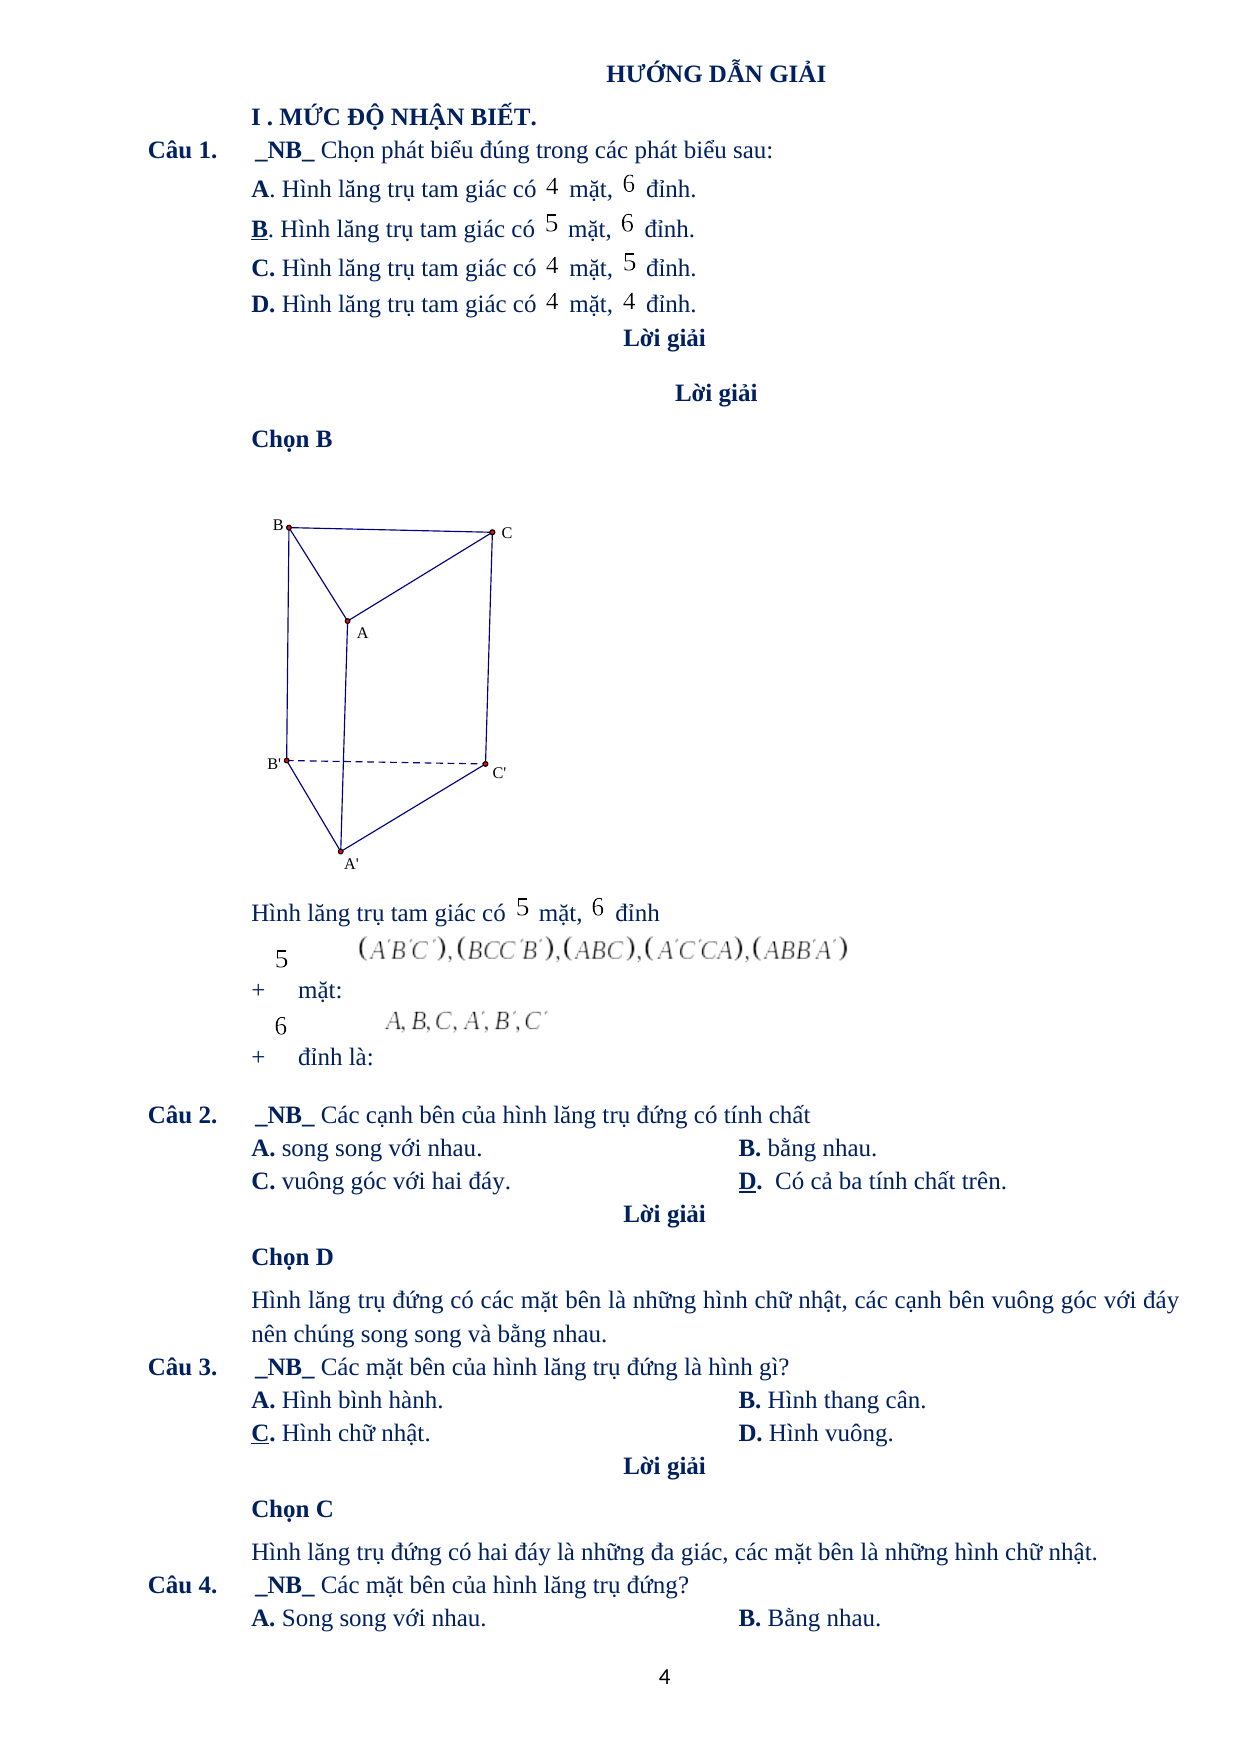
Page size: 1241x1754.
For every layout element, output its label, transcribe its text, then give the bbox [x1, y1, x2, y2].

text Chọn B [251, 424, 1181, 452]
text Lời giải [251, 378, 1181, 407]
text B. Hình lăng trụ tam giác có mặt, đỉnh. [251, 208, 1181, 243]
text A. Hình lăng trụ tam giác có mặt, đỉnh. [251, 168, 1181, 203]
text + mặt: + đỉnh là: [251, 931, 1181, 1071]
text Hình lăng trụ đứng có hai đáy là những đa giác, các mặt bên là những hình chữ nhật. [251, 1537, 1181, 1566]
text C. Hình chữ nhật. D. Hình vuông. [251, 1418, 1181, 1446]
text I . MỨC ĐỘ NHẬN BIẾT. [251, 102, 1181, 131]
list HƯỚNG DẪN GIẢI [251, 59, 1181, 88]
text Câu 2. _NB_ Các cạnh bên của hình lăng trụ đứng có tính chất [148, 1100, 1181, 1129]
text A. Hình bình hành. B. Hình thang cân. [251, 1385, 1181, 1413]
text Câu 1. _NB_ Chọn phát biểu đúng trong các phát biểu sau: [148, 135, 1181, 164]
text A. song song với nhau. B. bằng nhau. [251, 1133, 1181, 1162]
list Lời giải [148, 1199, 1181, 1228]
list Lời giải [148, 323, 1181, 351]
text Hình lăng trụ đứng có các mặt bên là những hình chữ nhật, các cạnh bên vuông góc với đáy nên chúng song song và bằng nhau. [251, 1286, 1181, 1347]
text Chọn C [251, 1494, 1181, 1523]
text Câu 4. _NB_ Các mặt bên của hình lăng trụ đứng? [148, 1570, 1181, 1599]
list Hình lăng trụ tam giác có mặt, đỉnh [251, 892, 1181, 927]
text C. vuông góc với hai đáy. D. Có cả ba tính chất trên. [251, 1166, 1181, 1195]
list Lời giải [148, 1451, 1181, 1479]
text C. Hình lăng trụ tam giác có mặt, đỉnh. [251, 247, 1181, 282]
text Chọn D [251, 1242, 1181, 1271]
text D. Hình lăng trụ tam giác có mặt, đỉnh. [251, 286, 1181, 318]
text A. Song song với nhau. B. Bằng nhau. [251, 1603, 1181, 1632]
text Câu 3. _NB_ Các mặt bên của hình lăng trụ đứng là hình gì? [148, 1352, 1181, 1380]
